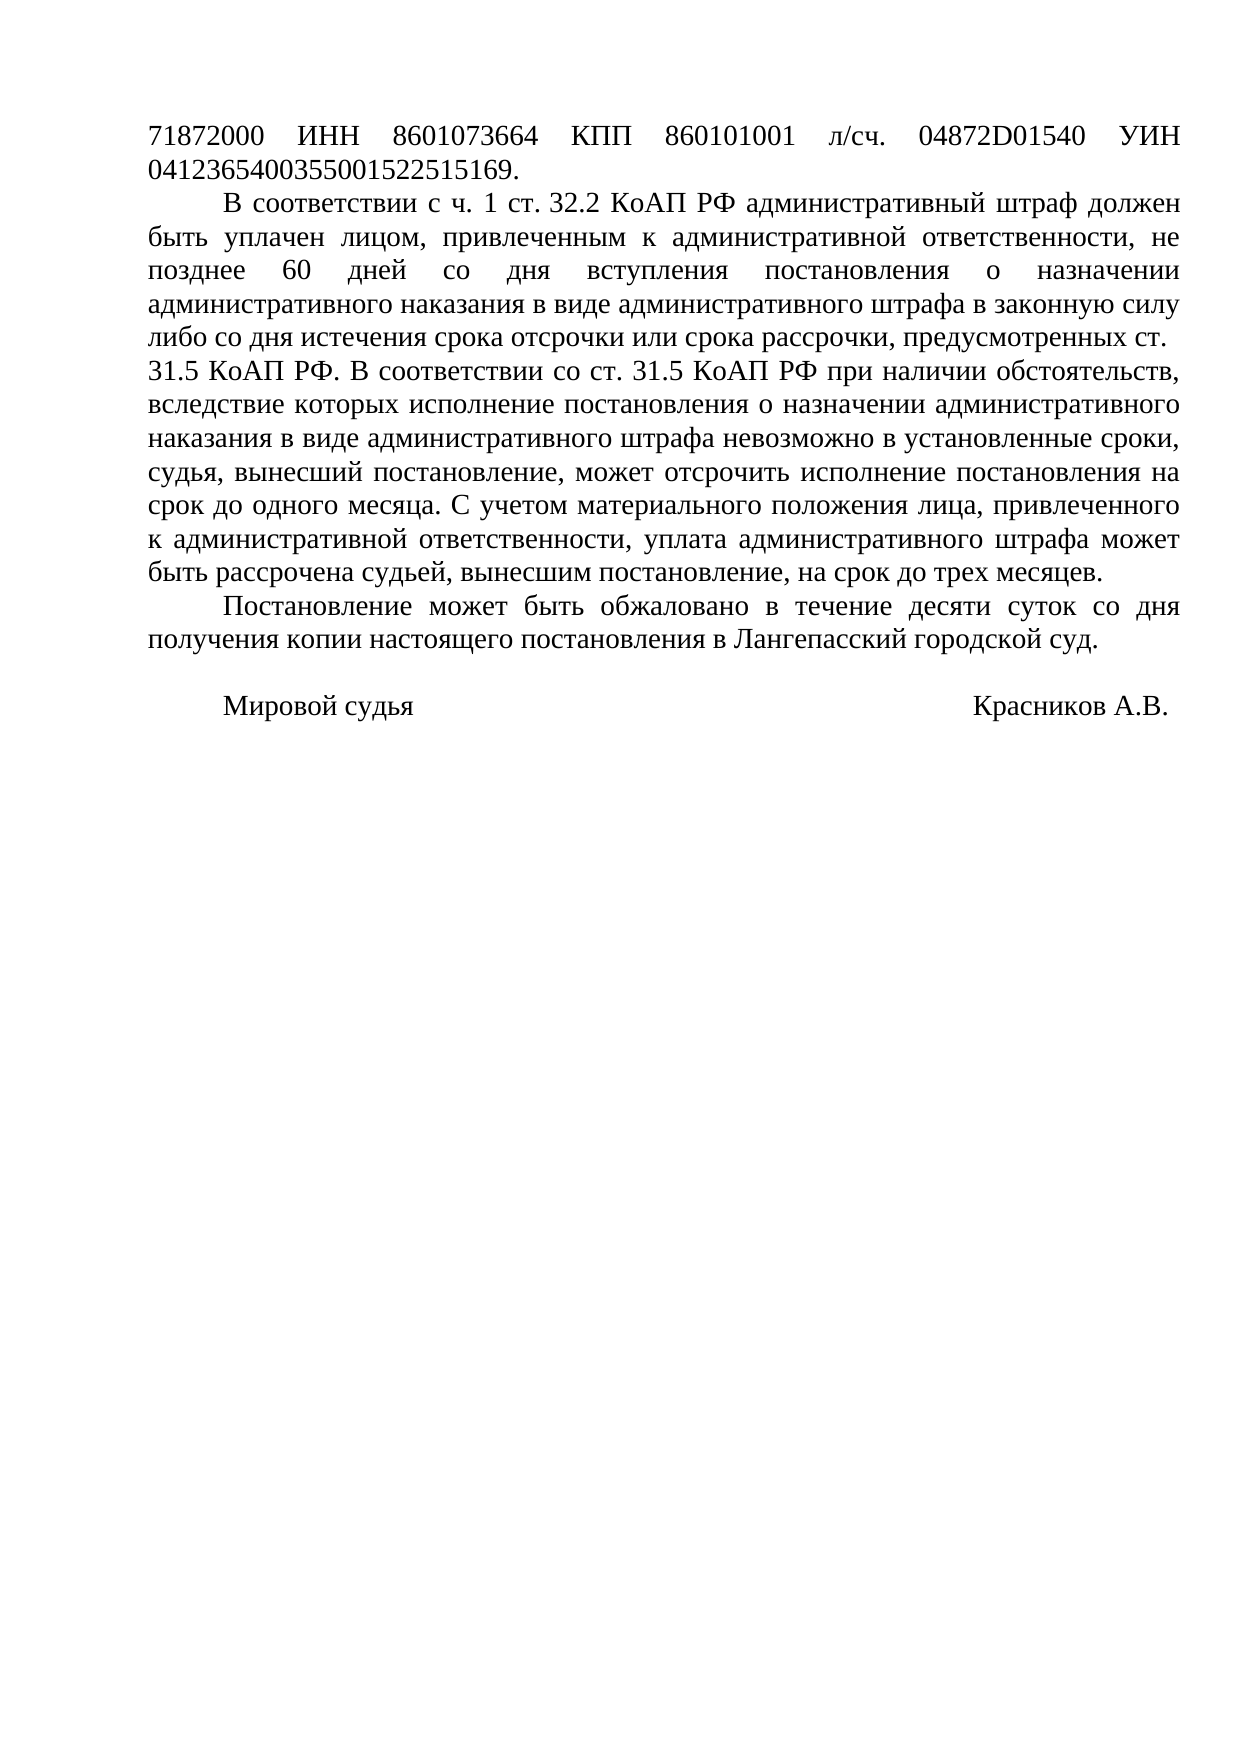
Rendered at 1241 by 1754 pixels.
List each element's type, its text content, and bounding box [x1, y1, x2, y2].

text В соответствии с ч. 1 ст. 32.2 КоАП РФ административный штраф должен быть уплачен лицом, привлеченным к административной ответственности, не позднее 60 дней со дня вступления постановления о назначении административного наказания в виде административного штрафа в законную силу либо со дня истечения срока отсрочки или срока рассрочки, предусмотренных ст. 31.5 КоАП РФ. В соответствии со ст. 31.5 КоАП РФ при наличии обстоятельств, вследствие которых исполнение постановления о назначении административного наказания в виде административного штрафа невозможно в установленные сроки, судья, вынесший постановление, может отсрочить исполнение постановления на срок до одного месяца. С учетом материального положения лица, привлеченного к административной ответственности, уплата административного штрафа может быть рассрочена судьей, вынесшим постановление, на срок до трех месяцев. [148, 185, 1181, 588]
text Постановление может быть обжаловано в течение десяти суток со дня получения копии настоящего постановления в Лангепасский городской суд. [148, 588, 1181, 655]
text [148, 118, 1181, 185]
text Мировой судья Красников А.В. [148, 688, 1181, 722]
